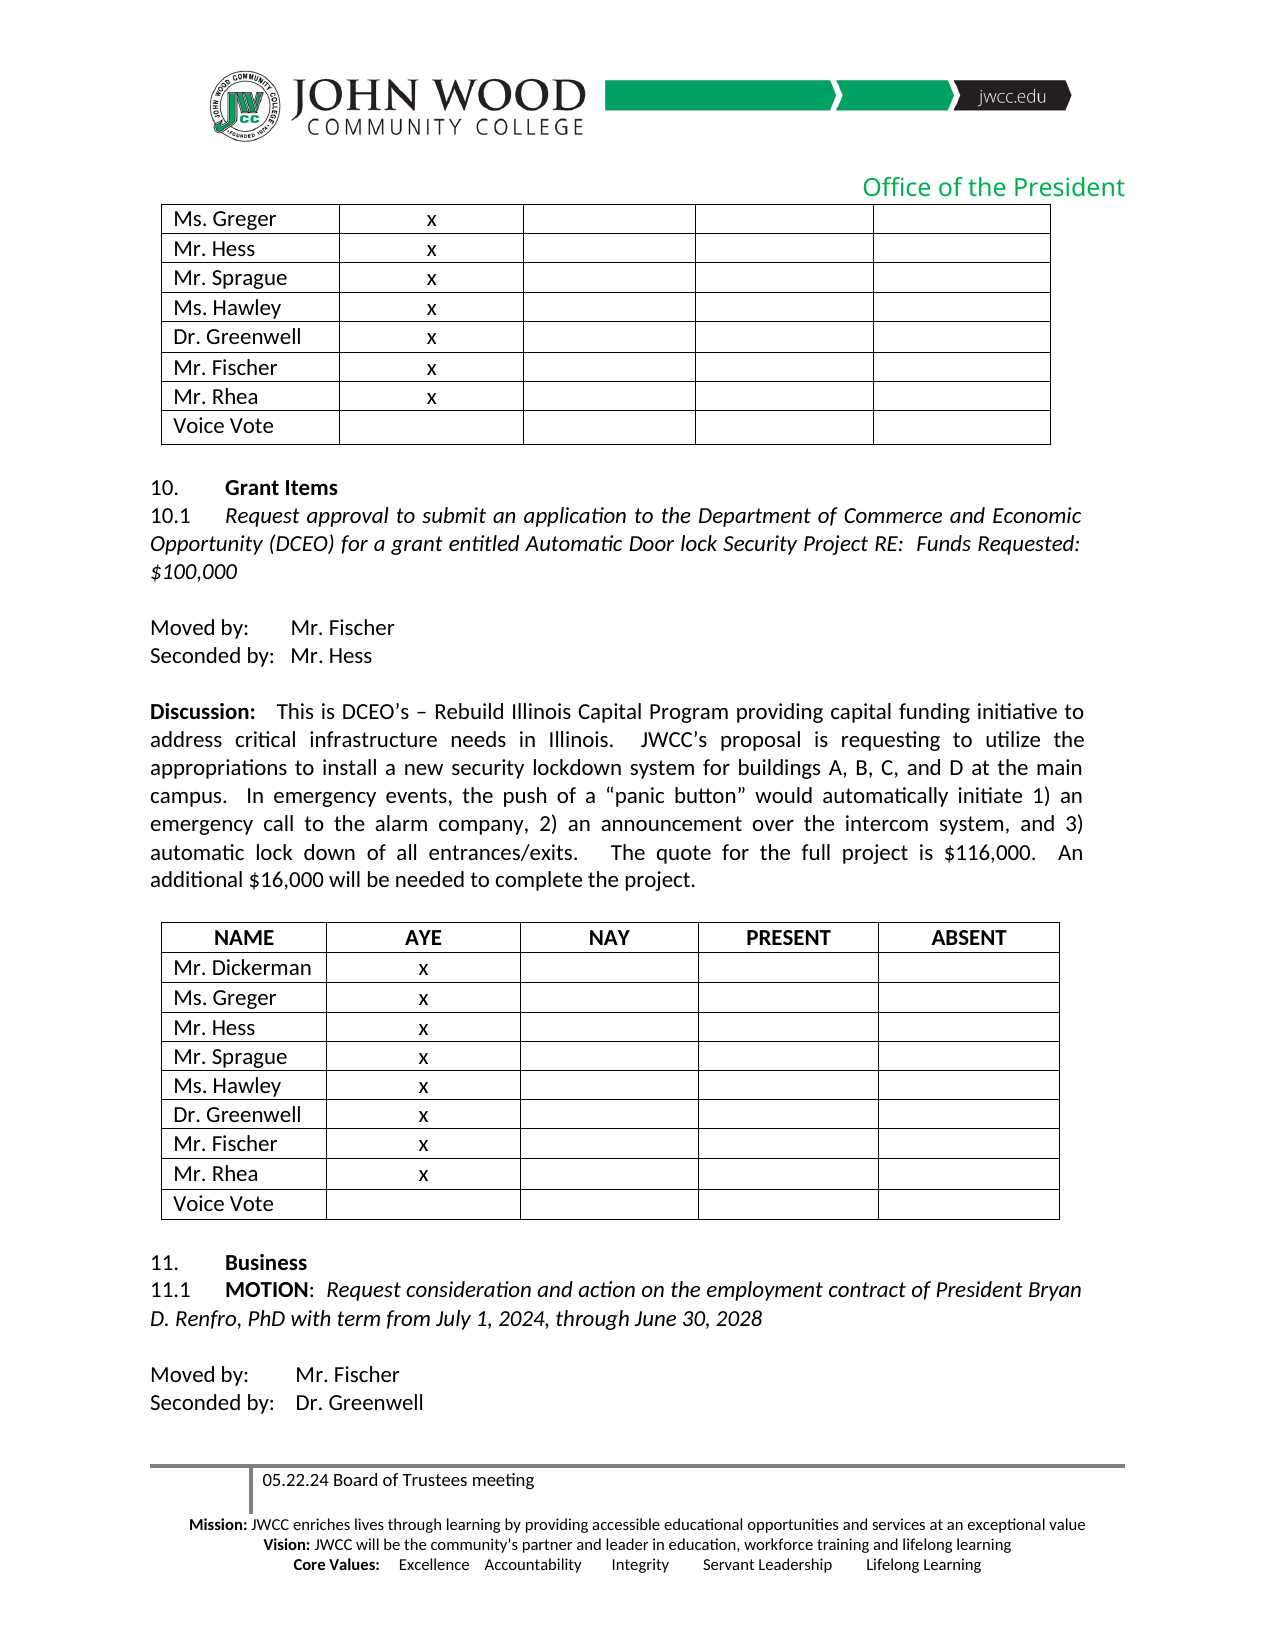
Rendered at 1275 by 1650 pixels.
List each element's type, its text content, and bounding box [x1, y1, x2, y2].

picture [178, 28, 1097, 170]
